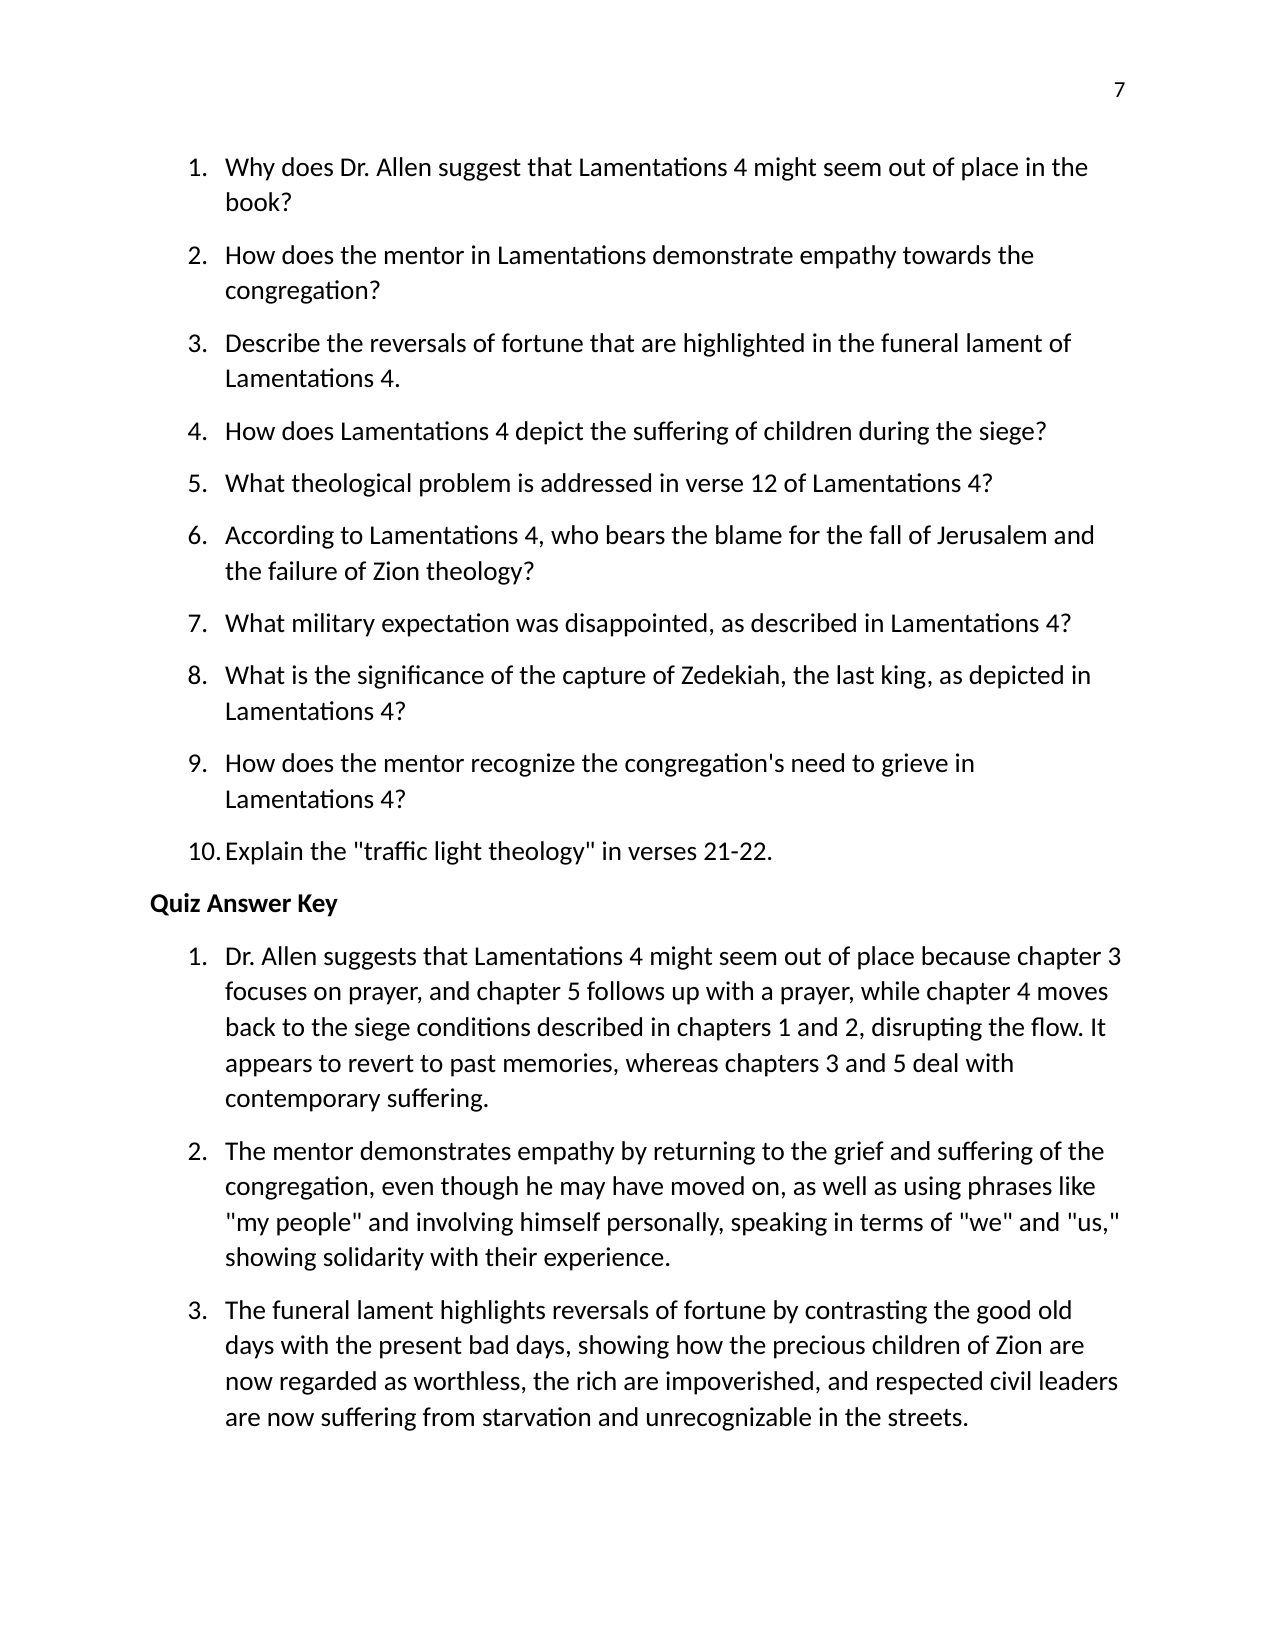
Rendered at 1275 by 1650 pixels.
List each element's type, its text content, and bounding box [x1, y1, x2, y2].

list How does the mentor in Lamentations demonstrate empathy towards the congregation? [187, 238, 1125, 307]
list The funeral lament highlights reversals of fortune by contrasting the good old days with the present bad days, showing how the precious children of Zion are now regarded as worthless, the rich are impoverished, and respected civil leaders are now suffering from starvation and unrecognizable in the streets. [187, 1293, 1125, 1433]
list Dr. Allen suggests that Lamentations 4 might seem out of place because chapter 3 focuses on prayer, and chapter 5 follows up with a prayer, while chapter 4 moves back to the siege conditions described in chapters 1 and 2, disrupting the flow. It appears to revert to past memories, whereas chapters 3 and 5 deal with contemporary suffering. [187, 939, 1125, 1114]
list What is the significance of the capture of Zedekiah, the last king, as depicted in Lamentations 4? [187, 658, 1125, 727]
list Why does Dr. Allen suggest that Lamentations 4 might seem out of place in the book? [187, 150, 1125, 219]
list According to Lamentations 4, who bears the blame for the fall of Jerusalem and the failure of Zion theology? [187, 518, 1125, 587]
list What military expectation was disappointed, as described in Lamentations 4? [187, 606, 1125, 639]
text Quiz Answer Key [150, 887, 1125, 920]
list The mentor demonstrates empathy by returning to the grief and suffering of the congregation, even though he may have moved on, as well as using phrases like "my people" and involving himself personally, speaking in terms of "we" and "us," showing solidarity with their experience. [187, 1134, 1125, 1274]
list How does the mentor recognize the congregation's need to grieve in Lamentations 4? [187, 746, 1125, 815]
list What theological problem is addressed in verse 12 of Lamentations 4? [187, 466, 1125, 499]
list Describe the reversals of fortune that are highlighted in the funeral lament of Lamentations 4. [187, 326, 1125, 394]
list How does Lamentations 4 depict the suffering of children during the siege? [187, 414, 1125, 447]
list Explain the "traffic light theology" in verses 21-22. [187, 834, 1125, 867]
